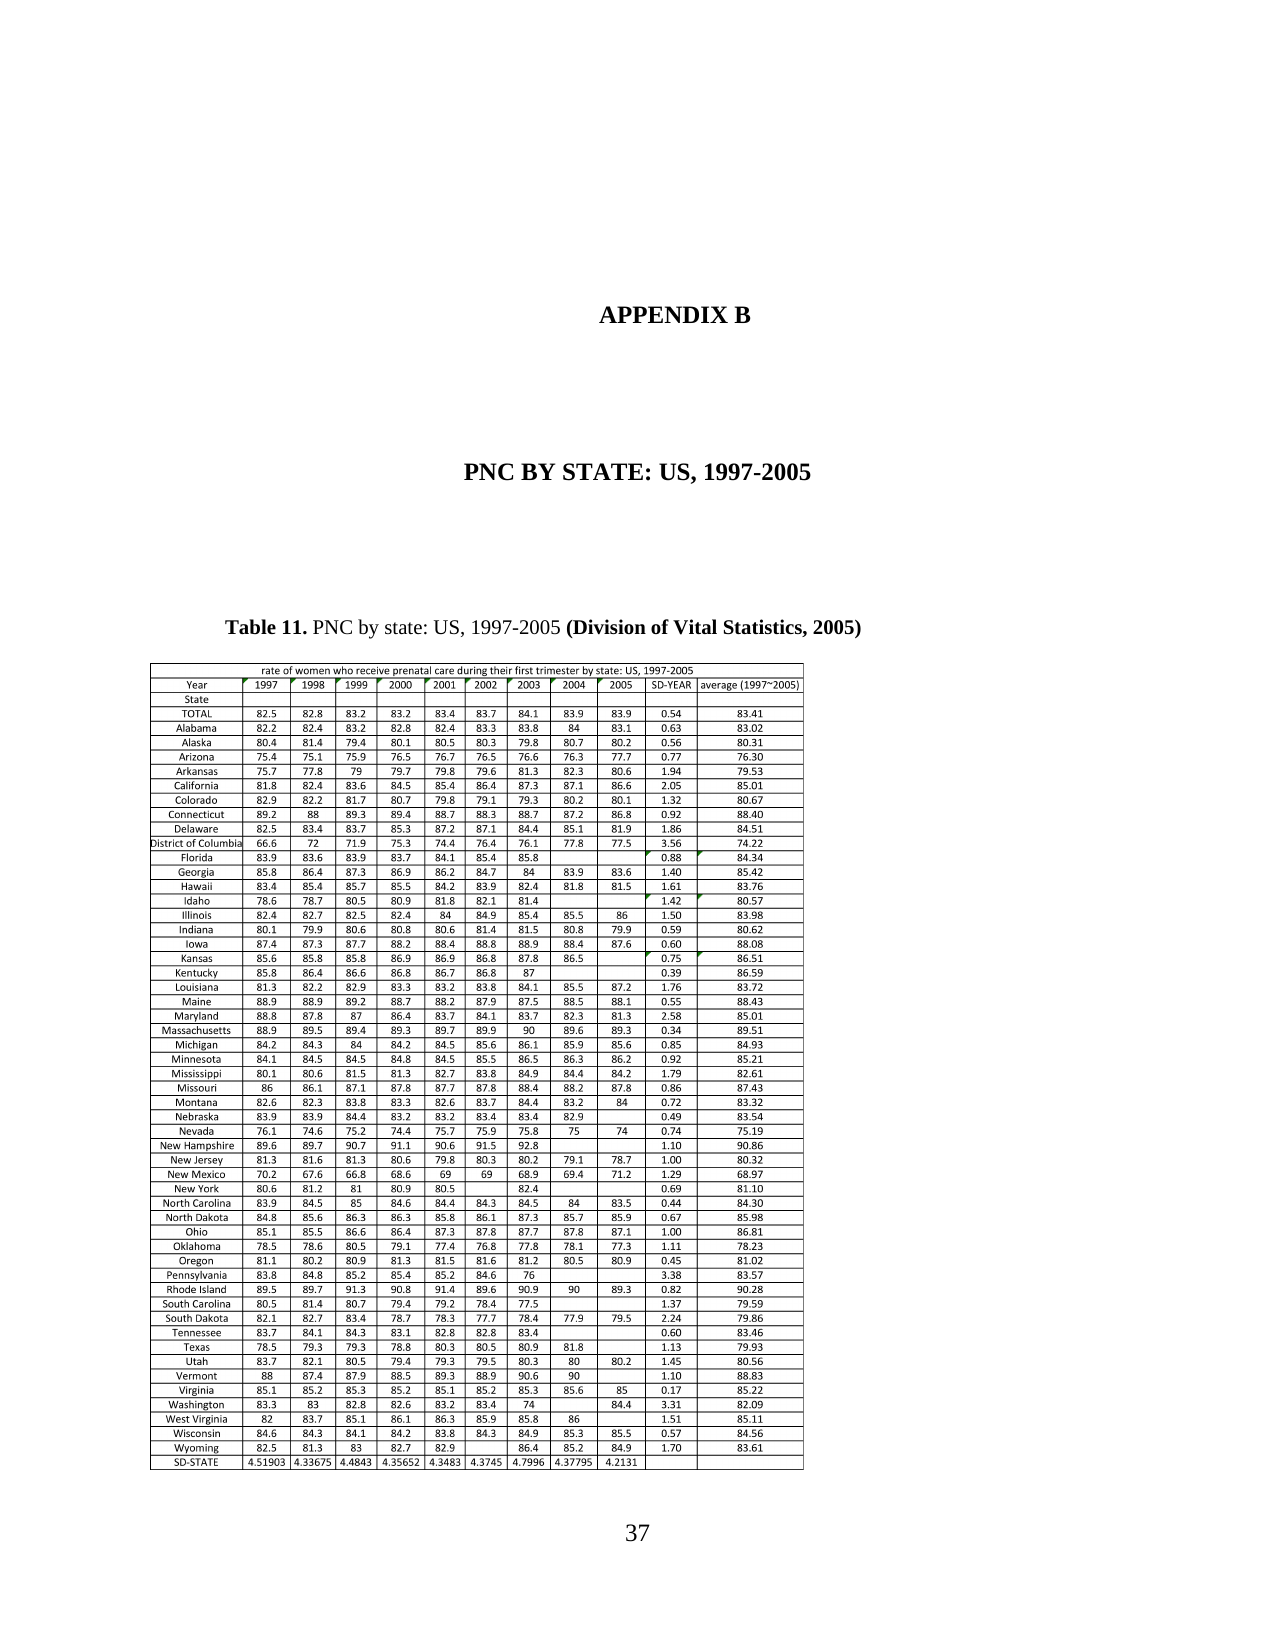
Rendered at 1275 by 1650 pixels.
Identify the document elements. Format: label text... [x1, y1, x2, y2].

title PNC BY STATE: US, 1997-2005 [150, 457, 1125, 486]
picture [150, 663, 804, 1470]
text Table . PNC by state: US, 1997-2005 [150, 615, 1125, 639]
